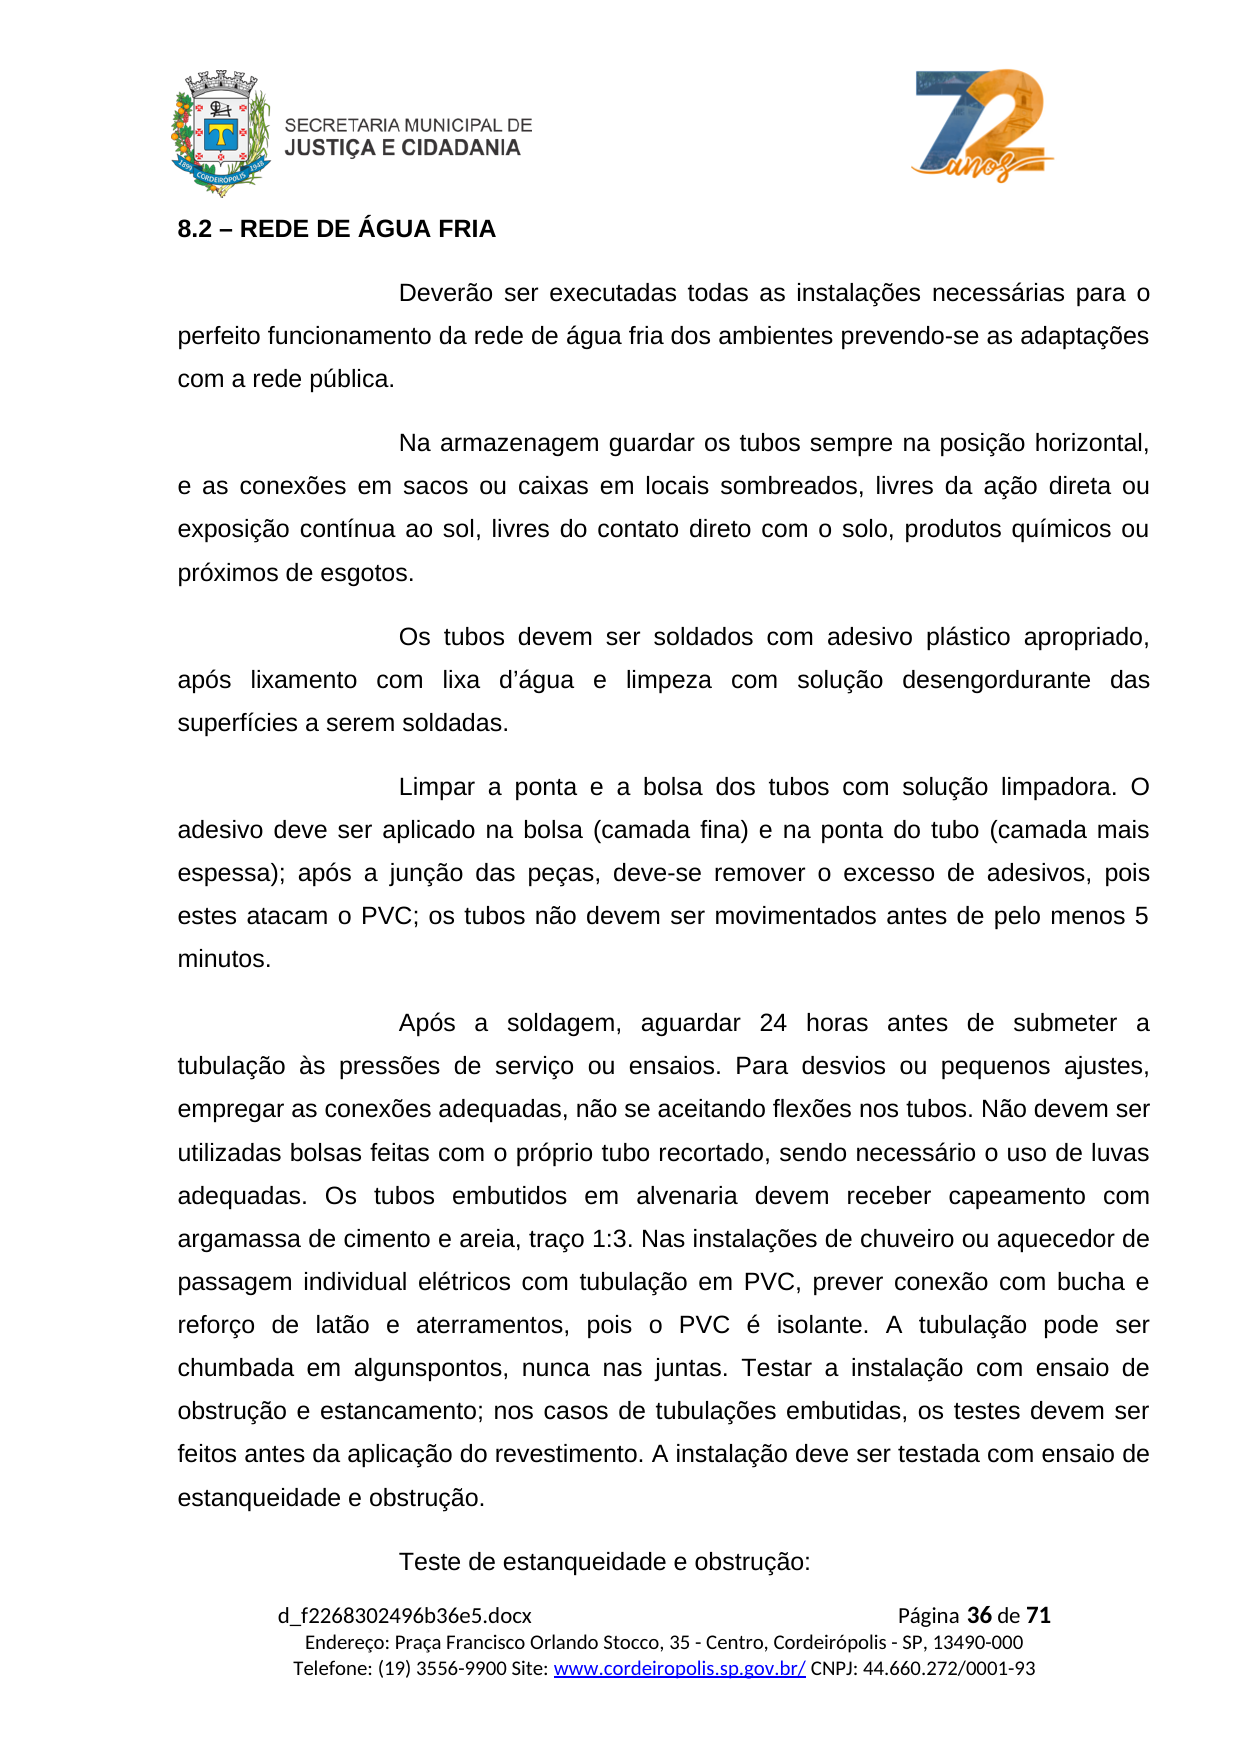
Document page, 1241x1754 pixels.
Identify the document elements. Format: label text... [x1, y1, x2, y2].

text 8.2 – REDE DE ÁGUA FRIA [177, 214, 1152, 243]
text Os tubos devem ser soldados com adesivo plástico apropriado, após lixamento com lixa d’água e limpeza com solução desengordurante das superfícies a serem soldadas. [177, 621, 1152, 736]
text Na armazenagem guardar os tubos sempre na posição horizontal, e as conexões em sacos ou caixas em locais sombreados, livres da ação direta ou exposição contínua ao sol, livres do contato direto com o solo, produtos químicos ou próximos de esgotos. [177, 428, 1152, 586]
picture [161, 56, 547, 205]
text Teste de estanqueidade e obstrução: [177, 1546, 1152, 1575]
text Após a soldagem, aguardar 24 horas antes de submeter a tubulação às pressões de serviço ou ensaios. Para desvios ou pequenos ajustes, empregar as conexões adequadas, não se aceitando flexões nos tubos. Não devem ser utilizadas bolsas feitas com o próprio tubo recortado, sendo necessário o uso de luvas adequadas. Os tubos embutidos em alvenaria devem receber capeamento com argamassa de cimento e areia, traço 1:3. Nas instalações de chuveiro ou aquecedor de passagem individual elétricos com tubulação em PVC, prever conexão com bucha e reforço de latão e aterramentos, pois o PVC é isolante. A tubulação pode ser chumbada em algunspontos, nunca nas juntas. Testar a instalação com ensaio de obstrução e estancamento; nos casos de tubulações embutidas, os testes devem ser feitos antes da aplicação do revestimento. A instalação deve ser testada com ensaio de estanqueidade e obstrução. [177, 1008, 1152, 1511]
text Limpar a ponta e a bolsa dos tubos com solução limpadora. O adesivo deve ser aplicado na bolsa (camada fina) e na ponta do tubo (camada mais espessa); após a junção das peças, deve-se remover o excesso de adesivos, pois estes atacam o PVC; os tubos não devem ser movimentados antes de pelo menos 5 minutos. [177, 772, 1152, 973]
text Deverão ser executadas todas as instalações necessárias para o perfeito funcionamento da rede de água fria dos ambientes prevendo-se as adaptações com a rede pública. [177, 278, 1152, 393]
picture [904, 56, 1058, 187]
